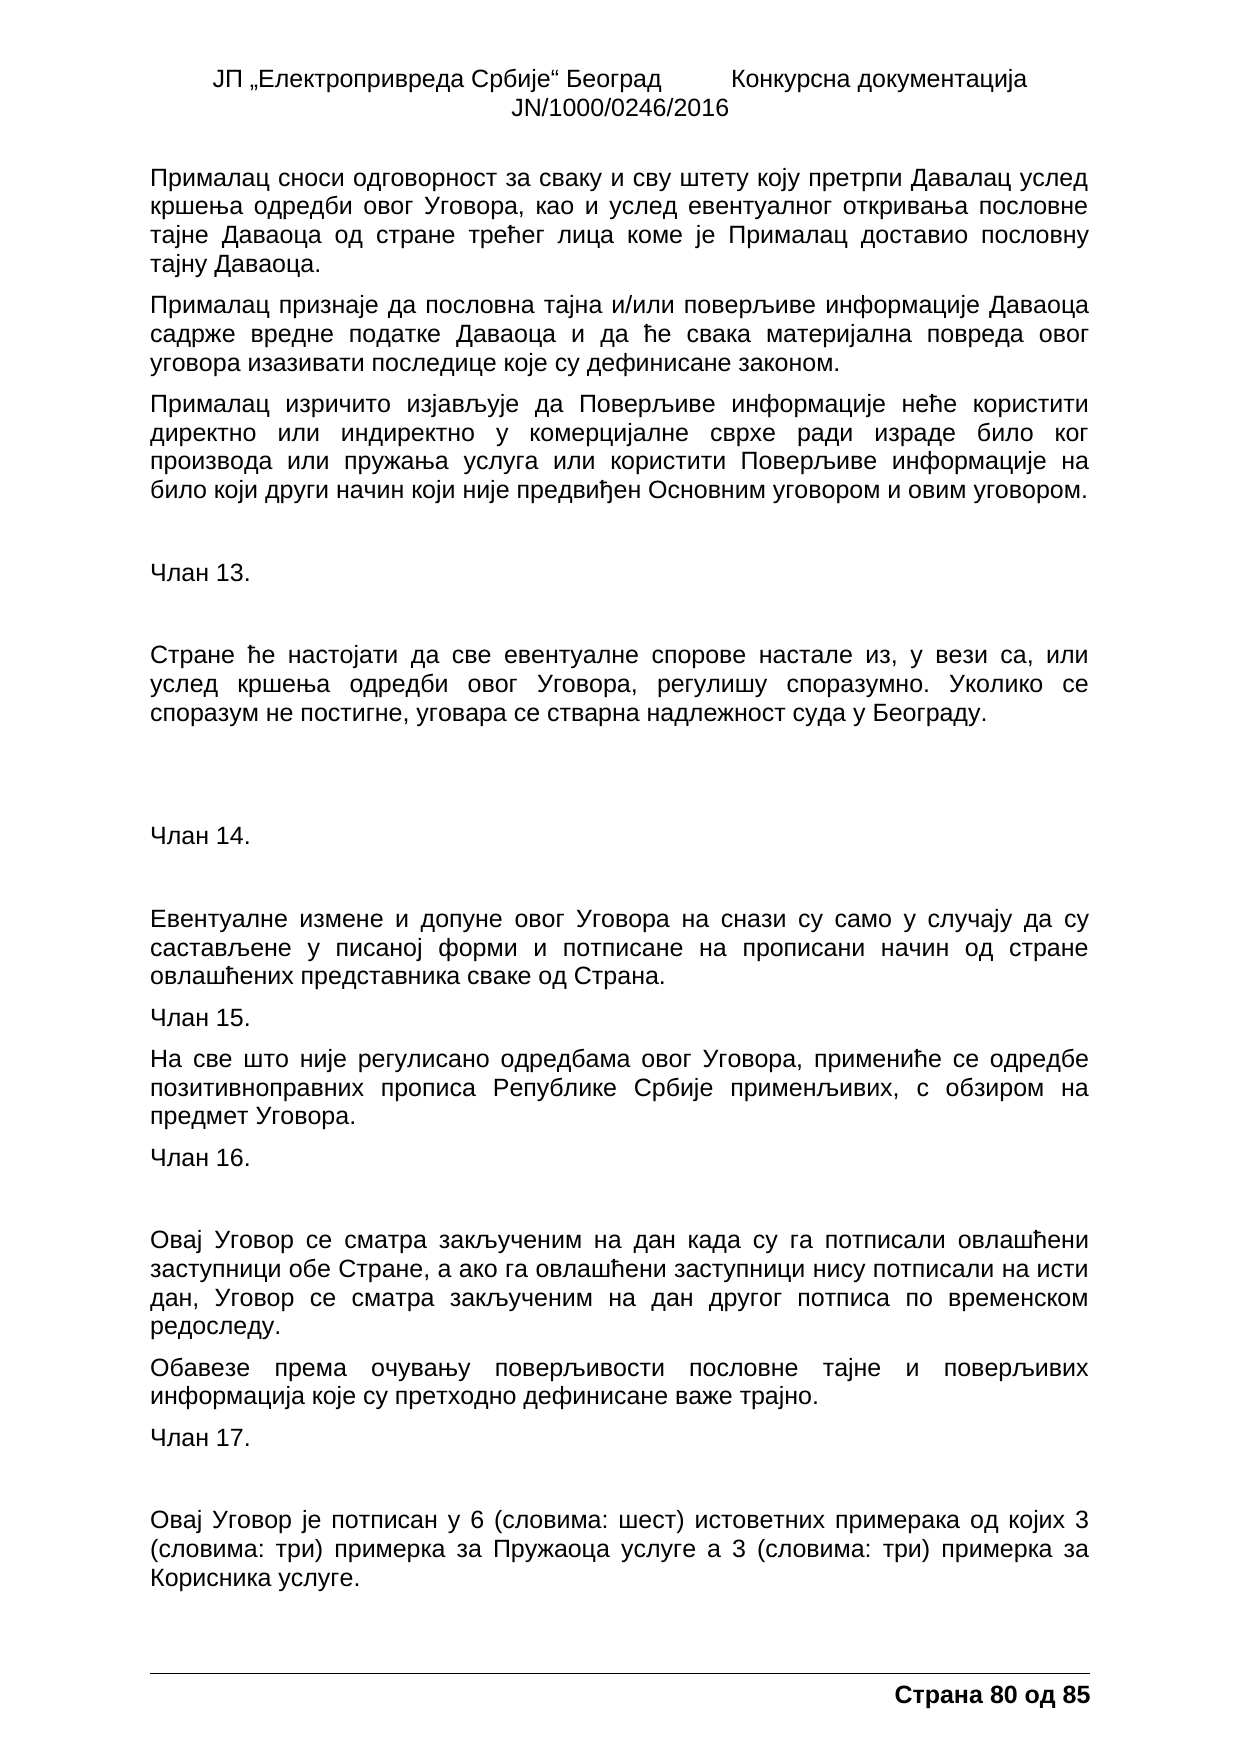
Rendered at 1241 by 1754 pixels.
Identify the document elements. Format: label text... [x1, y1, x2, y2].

subtitle Прималац изричито изјављује да Поверљиве информације неће користити директно или индиректно у комерцијалне сврхе ради израде било ког производа или пружања услуга или користити Поверљиве информације на било који други начин који није предвиђен Основним уговором и овим уговором. [150, 389, 1090, 504]
subtitle Евентуалне измене и допуне овог Уговора на снази су само у случају да су састављене у писаној форми и потписане на прописани начин од стране овлашћених представника сваке од Страна. [150, 904, 1090, 990]
subtitle Прималац признаје да пословна тајна и/или поверљиве информације Даваоца садрже вредне податке Даваоца и да ће свака материјална повреда овог уговора изазивати последице које су дефинисане законом. [150, 290, 1090, 376]
subtitle Прималац сноси одговорност за сваку и сву штету коју претрпи Давалац услед кршења одредби овог Уговора, као и услед евентуалног откривања пословне тајне Даваоца од стране трећег лица коме је Прималац доставио пословну тајну Даваоца. [150, 162, 1090, 277]
subtitle На све што није регулисано одредбама овог Уговора, примениће се одредбе позитивноправних прописа Републике Србије применљивих, с обзиром на предмет Уговора. [150, 1044, 1090, 1130]
subtitle Стране ће настојати да све евентуалне спорове настале из, у вези са, или услед кршењa одредби овог Уговора, регулишу споразумно. Уколико се споразум не постигне, уговара се стварна надлежност суда у Београду. [150, 640, 1090, 726]
subtitle Члан 14. [150, 821, 1090, 850]
subtitle Овај Уговор је потписан у 6 (словима: шест) истоветних примерака од којих 3 (словима: три) примерка за Пружаоца услуге а 3 (словима: три) примерка за Корисника услуге. [150, 1505, 1090, 1591]
subtitle Члан 15. [150, 1002, 1090, 1031]
subtitle Члан 16. [150, 1142, 1090, 1171]
subtitle Овај Уговор се сматра закљученим на дан када су га потписали овлашћени заступници обе Стране, а ако га овлашћени заступници нису потписали на исти дан, Уговор се сматра закљученим на дан другог потписа по временском редоследу. [150, 1225, 1090, 1340]
subtitle Обавезе према очувању поверљивости пословне тајне и поверљивих информација које су претходно дефинисане важе трајно. [150, 1352, 1090, 1410]
subtitle Члан 13. [150, 557, 1090, 586]
subtitle Члан 17. [150, 1422, 1090, 1451]
